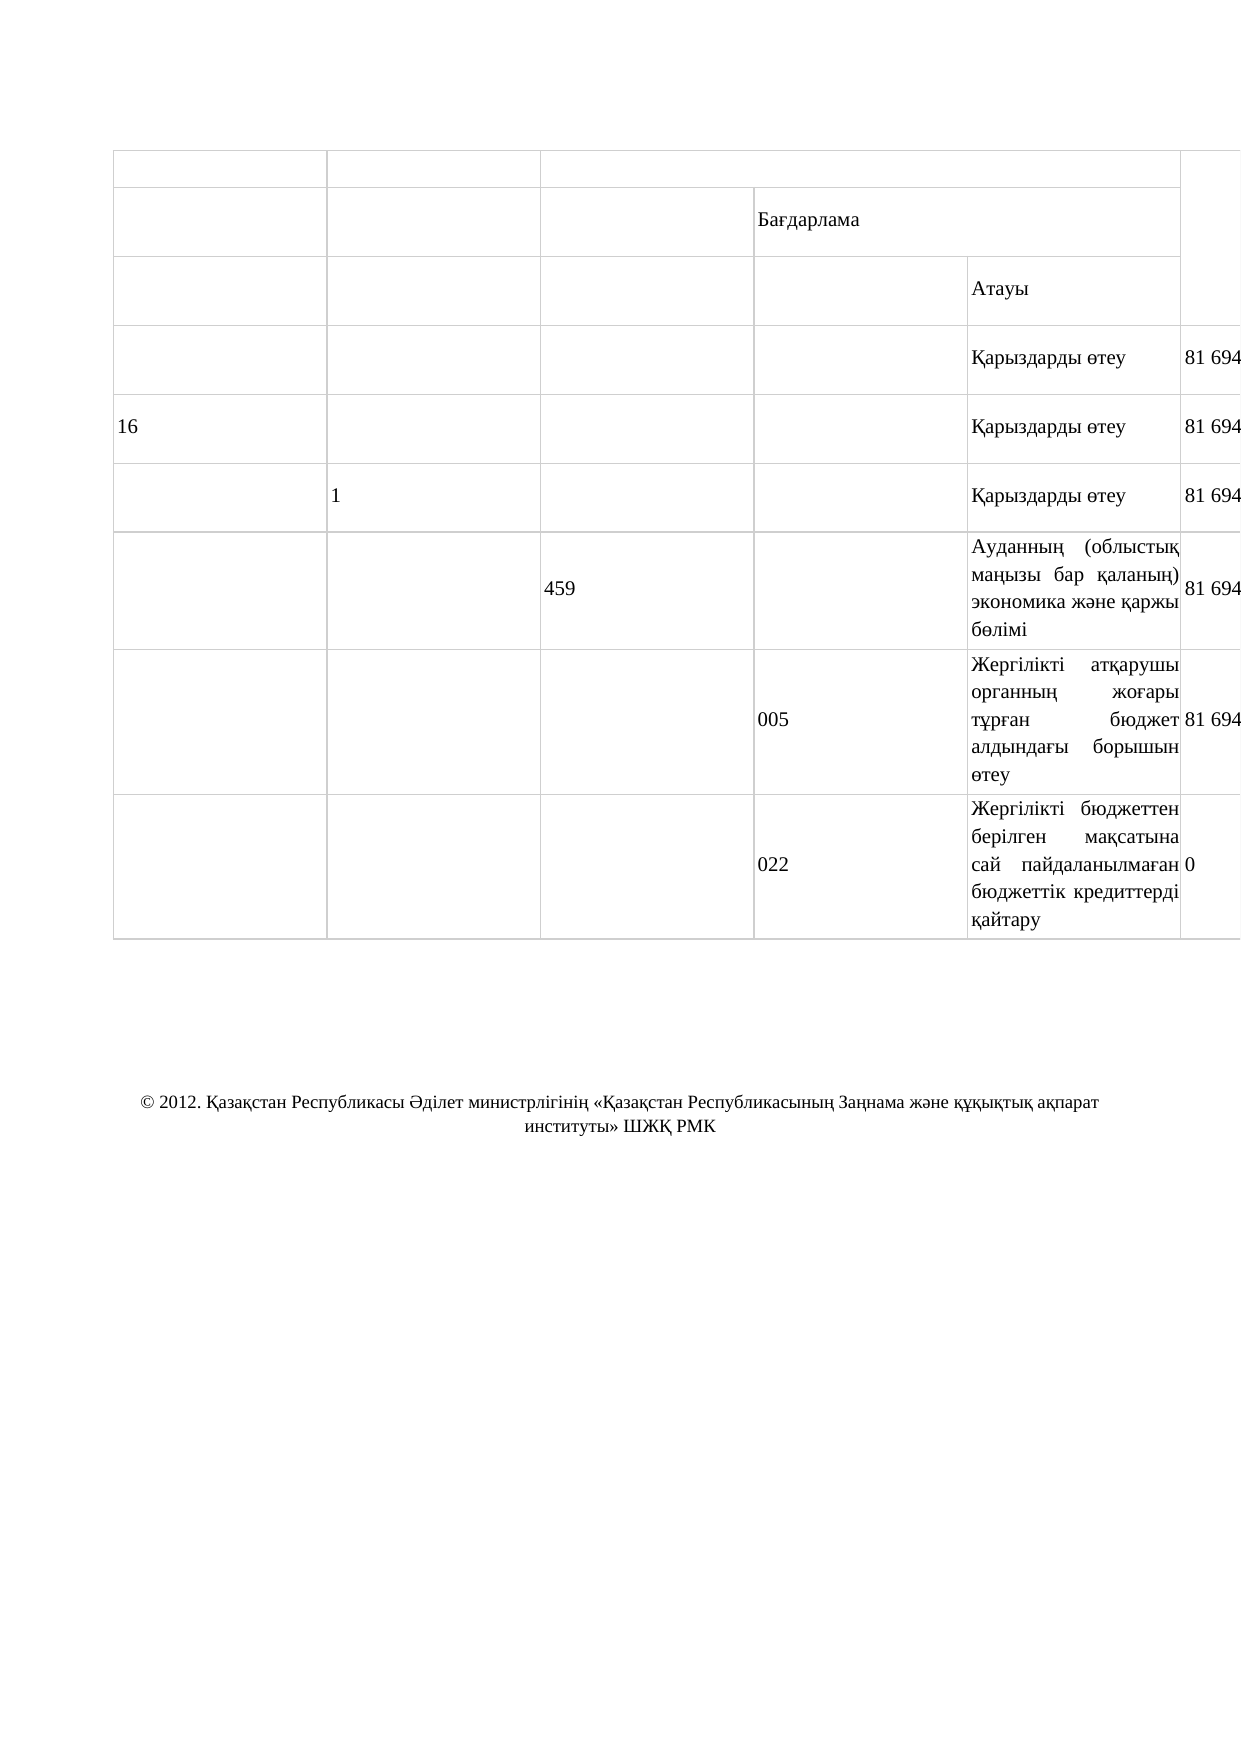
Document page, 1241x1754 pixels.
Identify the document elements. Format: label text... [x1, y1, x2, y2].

text © 2012. Қазақстан Республикасы Әділет министрлігінің «Қазақстан Республикасының Заңнама және құқықтық ақпарат институты» ШЖҚ РМК [112, 1091, 1128, 1137]
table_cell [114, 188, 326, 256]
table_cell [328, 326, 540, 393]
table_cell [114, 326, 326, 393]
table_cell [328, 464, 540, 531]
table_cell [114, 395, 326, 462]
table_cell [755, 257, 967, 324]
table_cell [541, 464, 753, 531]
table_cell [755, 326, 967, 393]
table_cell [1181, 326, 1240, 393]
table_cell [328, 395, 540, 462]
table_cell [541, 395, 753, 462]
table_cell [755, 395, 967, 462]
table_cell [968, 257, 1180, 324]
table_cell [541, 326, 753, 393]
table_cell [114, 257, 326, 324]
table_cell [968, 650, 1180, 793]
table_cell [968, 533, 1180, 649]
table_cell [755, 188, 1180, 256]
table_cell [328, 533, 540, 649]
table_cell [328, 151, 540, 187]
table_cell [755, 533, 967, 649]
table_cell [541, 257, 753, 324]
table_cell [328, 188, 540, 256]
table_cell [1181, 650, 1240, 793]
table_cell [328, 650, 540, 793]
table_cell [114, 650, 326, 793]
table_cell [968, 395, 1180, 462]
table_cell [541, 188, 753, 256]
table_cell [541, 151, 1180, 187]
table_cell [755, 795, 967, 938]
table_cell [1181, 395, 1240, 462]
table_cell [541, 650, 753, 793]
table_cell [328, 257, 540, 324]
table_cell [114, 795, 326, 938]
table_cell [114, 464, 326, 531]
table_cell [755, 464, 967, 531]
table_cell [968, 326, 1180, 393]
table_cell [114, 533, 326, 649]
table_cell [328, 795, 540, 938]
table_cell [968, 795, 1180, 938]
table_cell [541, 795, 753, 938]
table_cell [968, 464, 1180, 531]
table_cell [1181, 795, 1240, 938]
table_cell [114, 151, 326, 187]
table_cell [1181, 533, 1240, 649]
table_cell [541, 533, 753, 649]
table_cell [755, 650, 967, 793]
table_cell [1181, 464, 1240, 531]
